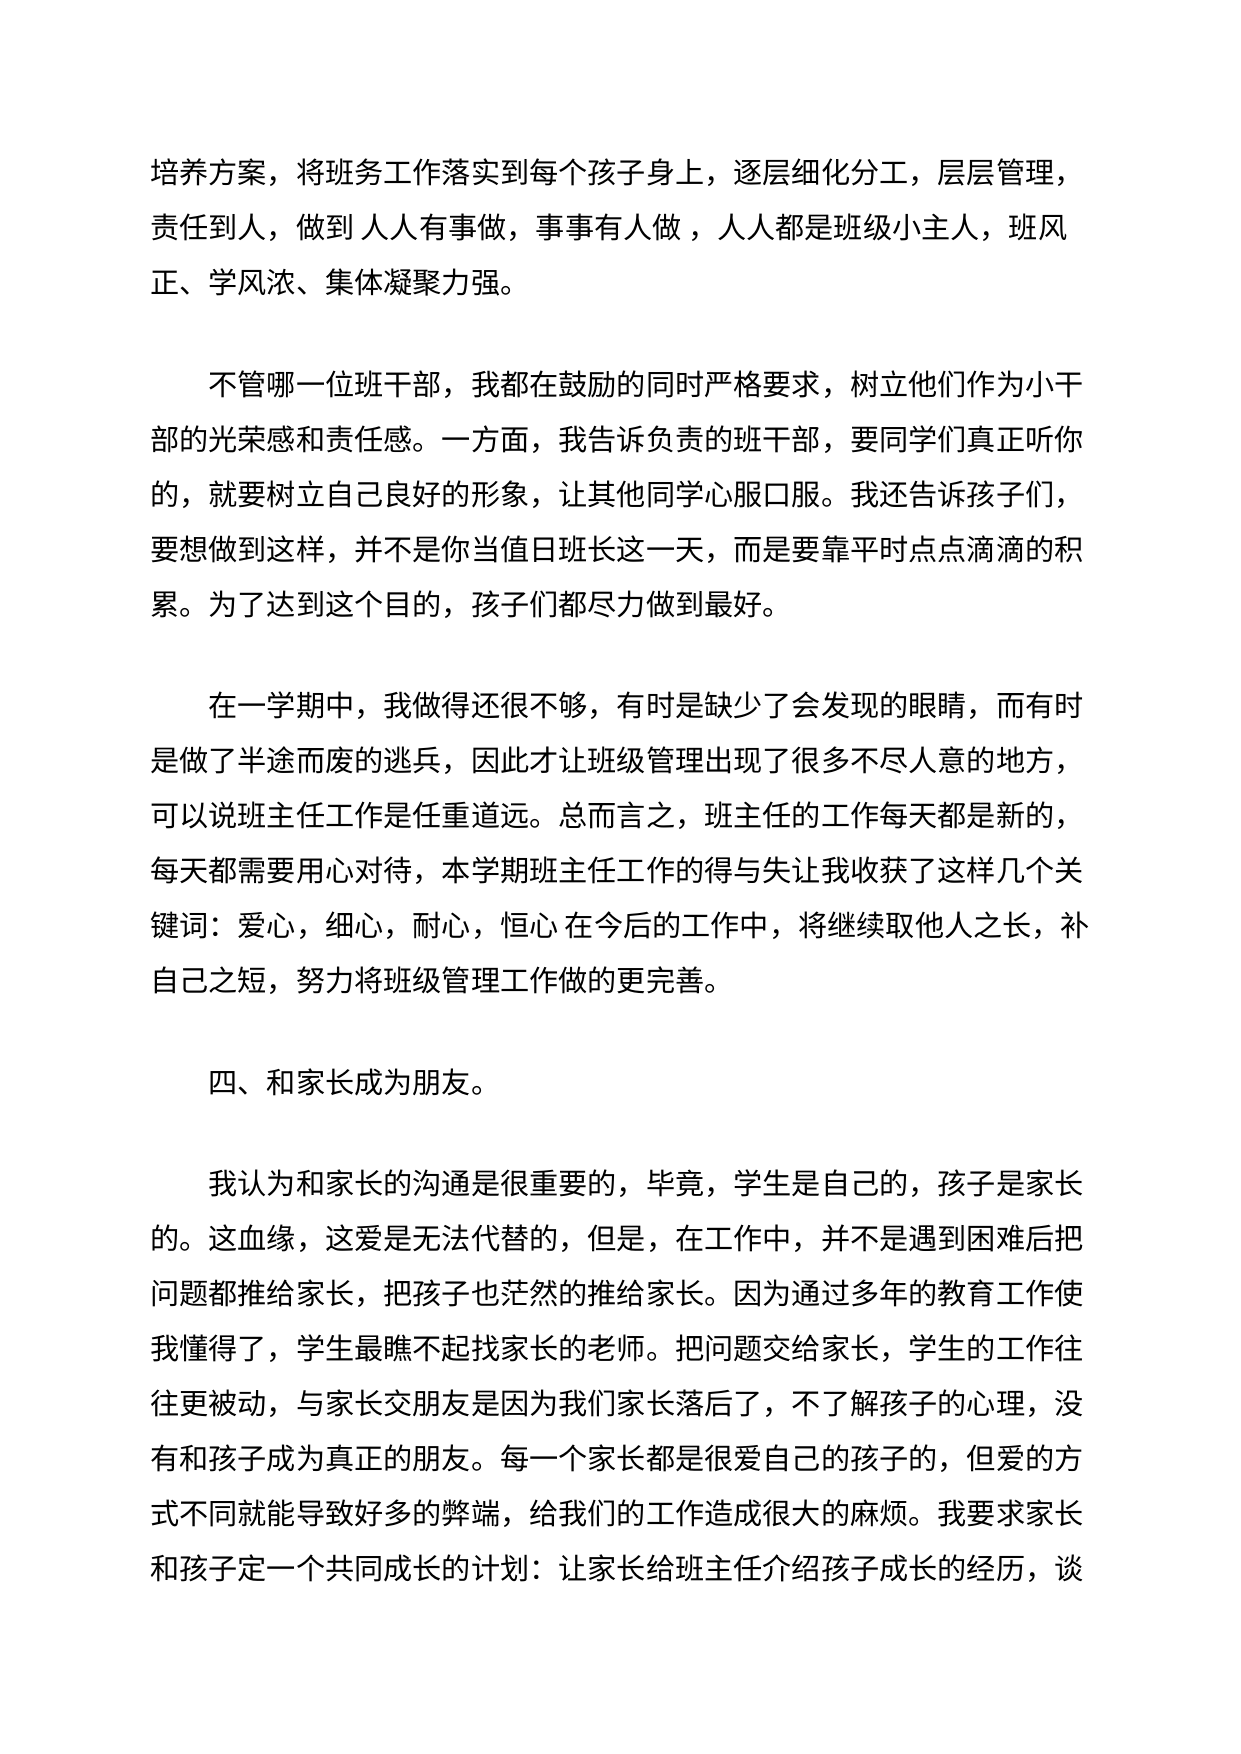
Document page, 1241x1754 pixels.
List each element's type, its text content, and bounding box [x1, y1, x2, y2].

text 在一学期中，我做得还很不够，有时是缺少了会发现的眼睛，而有时是做了半途而废的逃兵，因此才让班级管理出现了很多不尽人意的地方，可以说班主任工作是任重道远。总而言之，班主任的工作每天都是新的，每天都需要用心对待，本学期班主任工作的得与失让我收获了这样几个关键词：爱心，细心，耐心，恒心 在今后的工作中，将继续取他人之长，补自己之短，努力将班级管理工作做的更完善。 [150, 683, 1090, 1000]
text 四、和家长成为朋友。 [150, 1059, 1090, 1101]
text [150, 1161, 1090, 1587]
text 不管哪一位班干部，我都在鼓励的同时严格要求，树立他们作为小干部的光荣感和责任感。一方面，我告诉负责的班干部，要同学们真正听你的，就要树立自己良好的形象，让其他同学心服口服。我还告诉孩子们，要想做到这样，并不是你当值日班长这一天，而是要靠平时点点滴滴的积累。为了达到这个目的，孩子们都尽力做到最好。 [150, 362, 1090, 623]
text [150, 150, 1090, 302]
